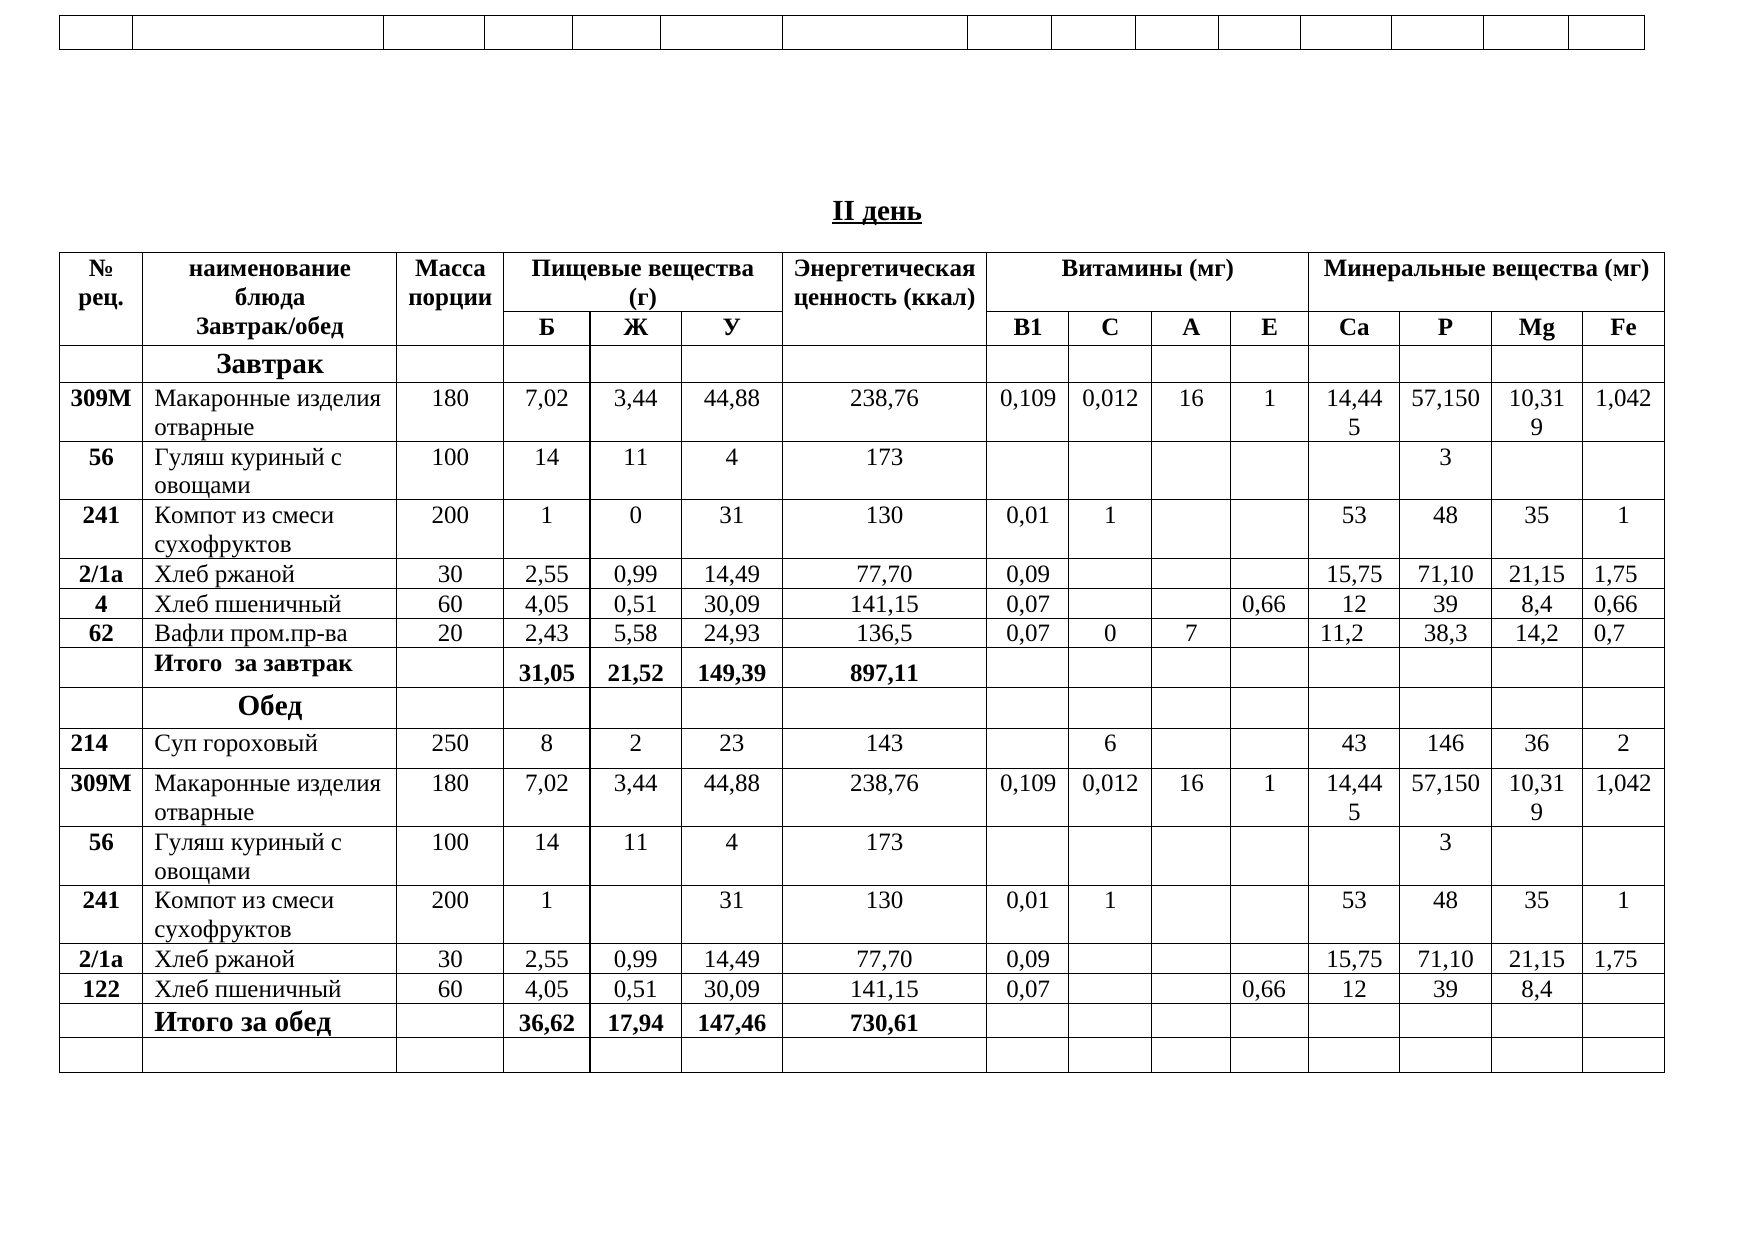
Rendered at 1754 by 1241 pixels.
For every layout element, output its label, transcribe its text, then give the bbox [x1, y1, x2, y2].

table_cell 2/1а [60, 559, 142, 588]
table_cell [1309, 827, 1399, 884]
table_cell 14 [504, 827, 589, 884]
table_cell [1492, 1038, 1582, 1072]
table_cell 53 [1309, 500, 1399, 558]
table_cell [1583, 442, 1664, 499]
table_cell 0,012 [1069, 769, 1151, 826]
table_cell Хлеб пшеничный [143, 589, 396, 617]
table_cell Р [1400, 312, 1491, 345]
table_cell 173 [783, 827, 986, 884]
table_cell [1583, 648, 1664, 687]
table_cell [968, 16, 1051, 49]
table_cell 14 [504, 442, 589, 499]
table_cell [682, 1038, 782, 1072]
table_cell 3 [1400, 442, 1491, 499]
table_cell 8,4 [1492, 974, 1582, 1003]
table_cell 141,15 [783, 974, 986, 1003]
table_cell [1400, 648, 1491, 687]
table_cell 0,51 [591, 589, 681, 617]
table_cell 1 [1069, 500, 1151, 558]
table_cell 10,319 [1492, 383, 1582, 441]
table_cell Гуляш куриный с овощами [143, 827, 396, 884]
table_cell [1231, 346, 1308, 382]
table_cell 309М [60, 383, 142, 441]
table_cell 16 [1152, 383, 1230, 441]
table_cell [1152, 589, 1230, 617]
table_cell 0,66 [1231, 974, 1308, 1003]
table_cell 71,10 [1400, 944, 1491, 973]
table_cell 0,07 [987, 589, 1068, 617]
table_cell Завтрак [143, 346, 396, 382]
table_cell [1309, 1038, 1399, 1072]
table_cell 250 [397, 729, 503, 767]
table_cell [987, 442, 1068, 499]
table_cell [1152, 729, 1230, 767]
table_cell [1583, 827, 1664, 884]
table_cell [504, 688, 589, 727]
table_cell 44,88 [682, 383, 782, 441]
table_cell [591, 688, 681, 727]
table_cell 39 [1400, 974, 1491, 1003]
table_cell Компот из смеси сухофруктов [143, 500, 396, 558]
table_cell [591, 1038, 681, 1072]
table_cell [397, 688, 503, 727]
table_cell 21,52 [591, 648, 681, 687]
table_cell Суп гороховый [143, 729, 396, 767]
table_cell [1069, 559, 1151, 588]
table_cell 39 [1400, 589, 1491, 617]
table_cell 147,46 [682, 1004, 782, 1037]
table_cell Б [504, 312, 589, 345]
table_cell 0,09 [987, 559, 1068, 588]
table_cell 8 [504, 729, 589, 767]
table_cell 77,70 [783, 944, 986, 973]
table_header Масса порции [397, 253, 503, 345]
table_cell 141,15 [783, 589, 986, 617]
table_cell Макаронные изделия отварные [143, 383, 396, 441]
table_cell [1309, 442, 1399, 499]
table_cell 1 [504, 886, 589, 943]
table_cell 31 [682, 886, 782, 943]
table_cell 7 [1152, 619, 1230, 647]
table_cell [1152, 688, 1230, 727]
table_cell 57,150 [1400, 769, 1491, 826]
table_cell 62 [60, 619, 142, 647]
table_cell 2 [1583, 729, 1664, 767]
table_cell 71,10 [1400, 559, 1491, 588]
table_cell [1069, 944, 1151, 973]
table_cell 15,75 [1309, 944, 1399, 973]
table_cell 30,09 [682, 589, 782, 617]
table_cell [1069, 1038, 1151, 1072]
table_cell [1152, 648, 1230, 687]
table_cell 238,76 [783, 769, 986, 826]
table_cell 0,01 [987, 500, 1068, 558]
table_cell [1400, 688, 1491, 727]
table_cell 11,2 [1309, 619, 1399, 647]
table_cell [1069, 346, 1151, 382]
table_cell [60, 1038, 142, 1072]
table_cell [1301, 16, 1391, 49]
table_cell 4,05 [504, 589, 589, 617]
table_cell [591, 346, 681, 382]
table_cell 23 [682, 729, 782, 767]
table_cell [1231, 827, 1308, 884]
table_cell 0,01 [987, 886, 1068, 943]
table_cell Хлеб ржаной [143, 559, 396, 588]
table_cell [987, 688, 1068, 727]
table_cell 0 [591, 500, 681, 558]
table_cell Хлеб пшеничный [143, 974, 396, 1003]
table_cell [682, 346, 782, 382]
table_cell [1492, 346, 1582, 382]
table_cell [133, 16, 383, 49]
table_cell [1231, 688, 1308, 727]
table_cell 0,99 [591, 559, 681, 588]
table_cell [661, 16, 782, 49]
table_cell 56 [60, 442, 142, 499]
table_cell 4,05 [504, 974, 589, 1003]
table_cell [1069, 1004, 1151, 1037]
table_cell 56 [60, 827, 142, 884]
table_cell 1 [1583, 886, 1664, 943]
table_cell [1231, 559, 1308, 588]
table_cell [987, 1038, 1068, 1072]
table_cell 77,70 [783, 559, 986, 588]
table_cell [1492, 688, 1582, 727]
table_cell 214 [60, 729, 142, 767]
table_cell 0,7 [1583, 619, 1664, 647]
table_cell 0,66 [1583, 589, 1664, 617]
table_cell [1069, 688, 1151, 727]
table_cell 200 [397, 500, 503, 558]
table_cell 2,55 [504, 559, 589, 588]
table_cell 31,05 [504, 648, 589, 687]
table_cell [1069, 974, 1151, 1003]
table_cell Гуляш куриный с овощами [143, 442, 396, 499]
table_cell [1152, 500, 1230, 558]
table_cell Е [1231, 312, 1308, 345]
table_cell 0 [1069, 619, 1151, 647]
table_cell 1 [504, 500, 589, 558]
table_header Минеральные вещества (мг) [1309, 253, 1664, 311]
table_cell [1152, 827, 1230, 884]
table_cell 7,02 [504, 383, 589, 441]
table_cell [485, 16, 572, 49]
table_header Энергетическая ценность (ккал) [783, 253, 986, 345]
table_cell 10,319 [1492, 769, 1582, 826]
table_cell [1231, 442, 1308, 499]
table_cell 238,76 [783, 383, 986, 441]
table_cell 48 [1400, 500, 1491, 558]
table_cell [384, 16, 484, 49]
table_cell 21,15 [1492, 559, 1582, 588]
table_cell [1309, 688, 1399, 727]
table_cell 1,75 [1583, 944, 1664, 973]
table_cell 0,07 [987, 974, 1068, 1003]
table_cell 241 [60, 886, 142, 943]
table_cell [1392, 16, 1483, 49]
table_cell 14,445 [1309, 769, 1399, 826]
table_cell 2,43 [504, 619, 589, 647]
table_cell 136,5 [783, 619, 986, 647]
table_cell 30 [397, 944, 503, 973]
table_cell Са [1309, 312, 1399, 345]
table_cell [60, 648, 142, 687]
table_cell 35 [1492, 500, 1582, 558]
table_cell [1583, 1038, 1664, 1072]
table_cell 48 [1400, 886, 1491, 943]
table_cell [1152, 346, 1230, 382]
table_cell [1069, 648, 1151, 687]
table_cell [60, 1004, 142, 1037]
table_cell 30,09 [682, 974, 782, 1003]
table_cell 60 [397, 974, 503, 1003]
table_cell [1569, 16, 1644, 49]
table_cell 31 [682, 500, 782, 558]
table_cell [1219, 16, 1300, 49]
table_cell [1231, 944, 1308, 973]
table_cell 0,109 [987, 383, 1068, 441]
table_cell 12 [1309, 589, 1399, 617]
table_cell [1309, 1004, 1399, 1037]
table_cell [783, 688, 986, 727]
table_header № рец. [60, 253, 142, 345]
table_cell [1136, 16, 1218, 49]
table_cell 2/1а [60, 944, 142, 973]
table_cell 0,07 [987, 619, 1068, 647]
table_cell 4 [682, 442, 782, 499]
table_cell Мg [1492, 312, 1582, 345]
table_cell [1231, 619, 1308, 647]
table_cell 0,109 [987, 769, 1068, 826]
table_cell [1309, 648, 1399, 687]
table_cell 1 [1231, 769, 1308, 826]
table_cell 309М [60, 769, 142, 826]
table_cell [1152, 559, 1230, 588]
table_header Витамины (мг) [987, 253, 1308, 311]
table_cell [1583, 974, 1664, 1003]
table_cell [1052, 16, 1135, 49]
table_cell Компот из смеси сухофруктов [143, 886, 396, 943]
table_cell 36,62 [504, 1004, 589, 1037]
table_cell Итого за обед [143, 1004, 396, 1037]
table_cell 0,66 [1231, 589, 1308, 617]
table_cell 0,99 [591, 944, 681, 973]
table_cell [1152, 974, 1230, 1003]
table_cell [591, 886, 681, 943]
table_cell [1152, 944, 1230, 973]
table_cell У [682, 312, 782, 345]
table_cell 17,94 [591, 1004, 681, 1037]
table_header Пищевые вещества (г) [504, 253, 782, 311]
table_cell [504, 346, 589, 382]
table_cell [1069, 827, 1151, 884]
table_cell 14,49 [682, 944, 782, 973]
table_cell 30 [397, 559, 503, 588]
table_cell [1069, 442, 1151, 499]
table_cell 149,39 [682, 648, 782, 687]
table_cell [143, 1038, 396, 1072]
table_cell 36 [1492, 729, 1582, 767]
table_cell [1231, 648, 1308, 687]
table_cell 0,012 [1069, 383, 1151, 441]
table_cell 8,4 [1492, 589, 1582, 617]
table_cell 38,3 [1400, 619, 1491, 647]
table_cell [783, 16, 967, 49]
table_cell [783, 1038, 986, 1072]
table_cell 3,44 [591, 769, 681, 826]
table_cell 7,02 [504, 769, 589, 826]
table_cell 16 [1152, 769, 1230, 826]
table_cell 15,75 [1309, 559, 1399, 588]
table_cell [573, 16, 660, 49]
table_cell 3 [1400, 827, 1491, 884]
table_cell [1492, 827, 1582, 884]
table_cell [1583, 1004, 1664, 1037]
table_cell 44,88 [682, 769, 782, 826]
table_cell 200 [397, 886, 503, 943]
table_cell 1,75 [1583, 559, 1664, 588]
table_cell А [1152, 312, 1230, 345]
table_cell 897,11 [783, 648, 986, 687]
table_cell [1492, 648, 1582, 687]
table_cell [987, 729, 1068, 767]
table_cell [1400, 1038, 1491, 1072]
table_cell [1400, 1004, 1491, 1037]
table_cell [397, 346, 503, 382]
table_cell 24,93 [682, 619, 782, 647]
table_cell [1583, 688, 1664, 727]
table_cell С [1069, 312, 1151, 345]
table_cell [1152, 886, 1230, 943]
table_cell [1231, 1038, 1308, 1072]
table_cell [987, 346, 1068, 382]
table_cell 12 [1309, 974, 1399, 1003]
table_cell [1231, 1004, 1308, 1037]
table_cell 14,49 [682, 559, 782, 588]
table_cell [1492, 1004, 1582, 1037]
table_header наименование блюда Завтрак/обед [143, 253, 396, 345]
table_cell 20 [397, 619, 503, 647]
table_cell 4 [682, 827, 782, 884]
table_cell [60, 688, 142, 727]
table_cell [1400, 346, 1491, 382]
table_cell Ж [591, 312, 681, 345]
table_cell Обед [143, 688, 396, 727]
table_cell 2,55 [504, 944, 589, 973]
table_cell [783, 346, 986, 382]
table_cell 130 [783, 886, 986, 943]
table_cell 2 [591, 729, 681, 767]
table_cell [987, 1004, 1068, 1037]
table_cell [1152, 442, 1230, 499]
table_cell 122 [60, 974, 142, 1003]
table_cell [1309, 346, 1399, 382]
table_cell [1231, 886, 1308, 943]
table_cell 6 [1069, 729, 1151, 767]
table_cell 143 [783, 729, 986, 767]
table_cell [1583, 346, 1664, 382]
table_cell [60, 16, 132, 49]
table_cell 5,58 [591, 619, 681, 647]
table_cell Fе [1583, 312, 1664, 345]
table_cell [397, 1038, 503, 1072]
table_cell 1 [1583, 500, 1664, 558]
table_cell [1492, 442, 1582, 499]
table_cell 43 [1309, 729, 1399, 767]
table_cell [1231, 729, 1308, 767]
table_cell 100 [397, 442, 503, 499]
table_cell 21,15 [1492, 944, 1582, 973]
table_cell [397, 1004, 503, 1037]
table_cell 1,042 [1583, 769, 1664, 826]
table_cell [1152, 1004, 1230, 1037]
table_cell 57,150 [1400, 383, 1491, 441]
table_cell [1231, 500, 1308, 558]
table_cell 3,44 [591, 383, 681, 441]
table_cell Вафли пром.пр-ва [143, 619, 396, 647]
table_cell Макаронные изделия отварные [143, 769, 396, 826]
table_cell 1,042 [1583, 383, 1664, 441]
table_cell 241 [60, 500, 142, 558]
table_cell [1069, 589, 1151, 617]
table_cell 14,445 [1309, 383, 1399, 441]
table_cell Хлеб ржаной [143, 944, 396, 973]
table_cell 146 [1400, 729, 1491, 767]
table_cell Итого за завтрак [143, 648, 396, 687]
table_cell 1 [1069, 886, 1151, 943]
table_cell [504, 1038, 589, 1072]
table_cell В1 [987, 312, 1068, 345]
table_cell 730,61 [783, 1004, 986, 1037]
table_cell 180 [397, 383, 503, 441]
table_cell [1152, 1038, 1230, 1072]
table_cell 100 [397, 827, 503, 884]
table_cell [60, 346, 142, 382]
table_cell 60 [397, 589, 503, 617]
table_cell [682, 688, 782, 727]
table_cell 0,51 [591, 974, 681, 1003]
table_cell [397, 648, 503, 687]
table_cell 180 [397, 769, 503, 826]
table_cell [987, 648, 1068, 687]
text II день [118, 193, 1636, 226]
table_cell 14,2 [1492, 619, 1582, 647]
table_cell 53 [1309, 886, 1399, 943]
table_cell [987, 827, 1068, 884]
table_cell 4 [60, 589, 142, 617]
table_cell [1484, 16, 1568, 49]
table_cell 1 [1231, 383, 1308, 441]
table_cell 173 [783, 442, 986, 499]
table_cell 11 [591, 827, 681, 884]
table_cell 0,09 [987, 944, 1068, 973]
table_cell 35 [1492, 886, 1582, 943]
table_cell 11 [591, 442, 681, 499]
table_cell 130 [783, 500, 986, 558]
